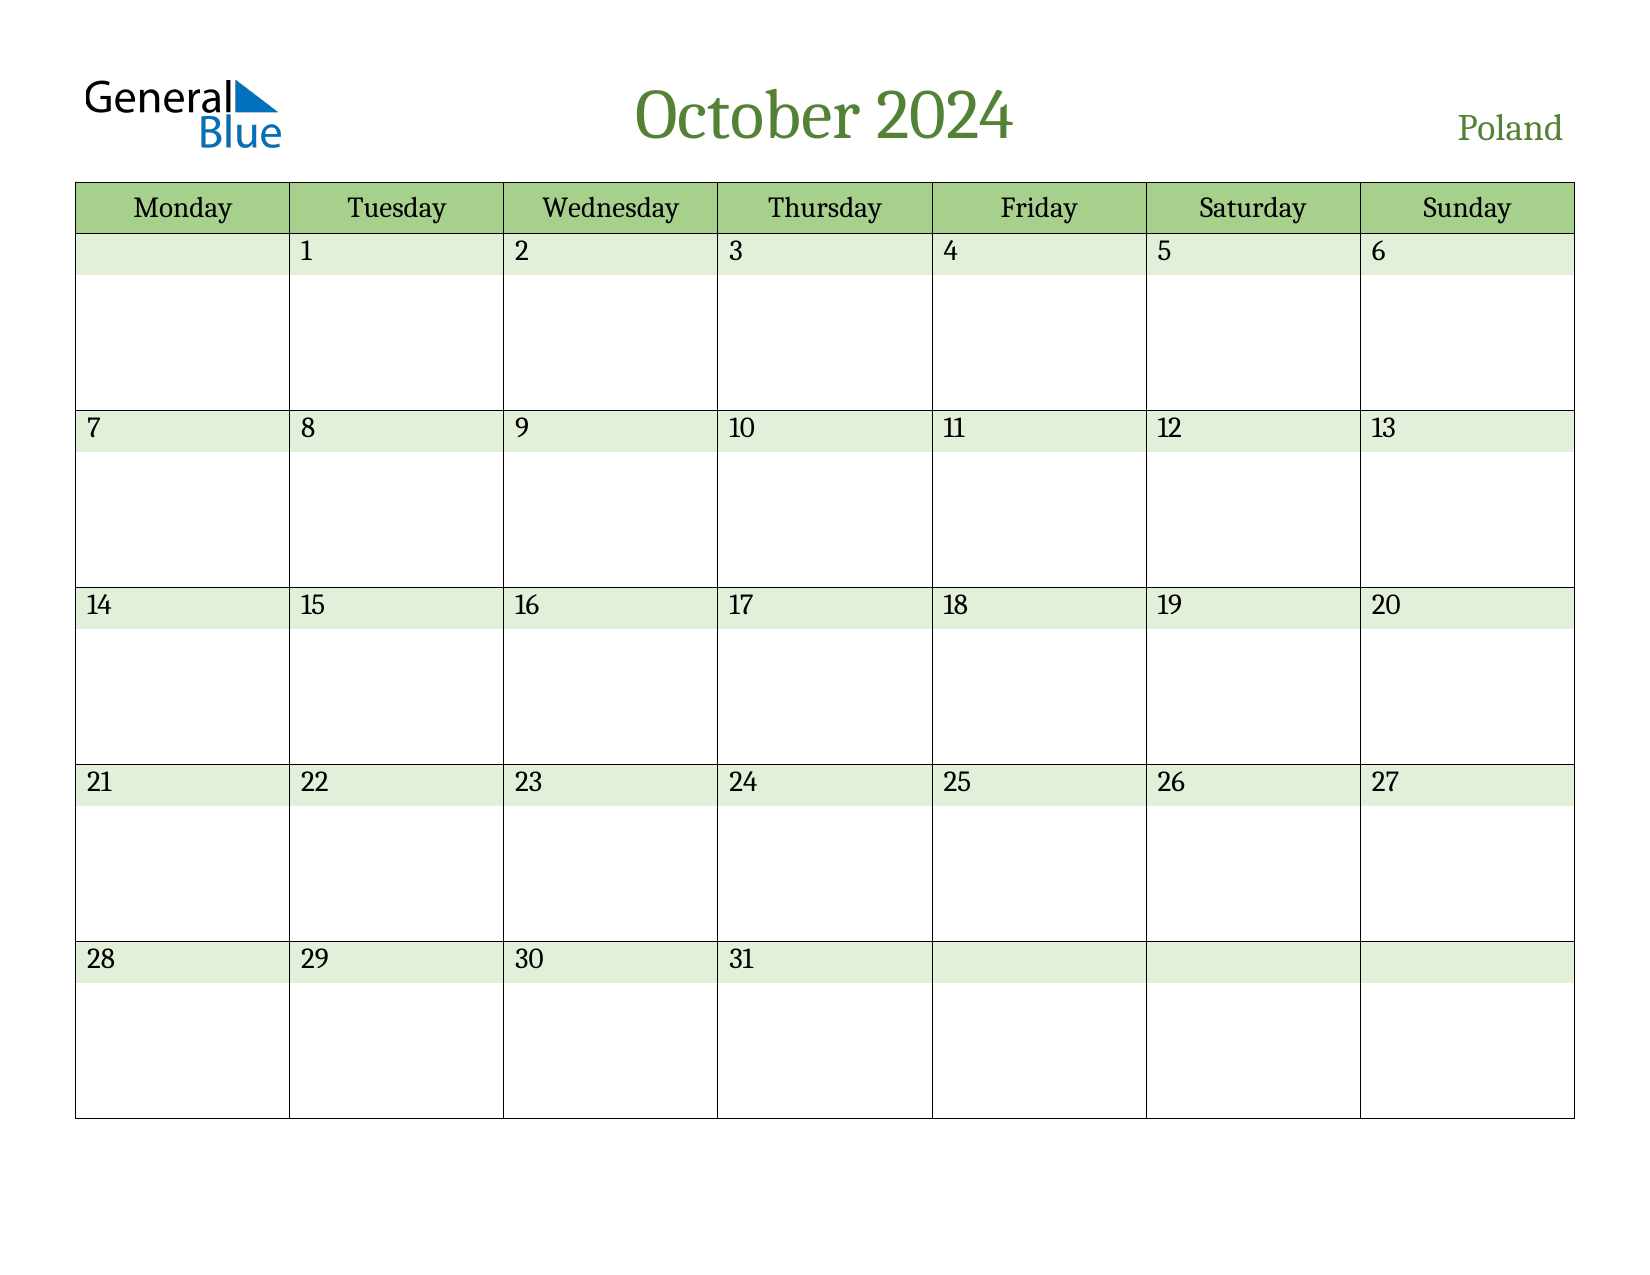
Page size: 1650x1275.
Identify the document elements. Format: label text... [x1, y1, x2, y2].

table_header Poland [1146, 75, 1574, 182]
table_cell [1147, 942, 1360, 983]
table_cell 27 [1361, 765, 1574, 806]
table_cell 15 [290, 588, 503, 629]
table_cell Friday [933, 183, 1146, 233]
table_cell 14 [76, 588, 289, 629]
table_cell [76, 806, 289, 941]
table_cell 2 [504, 234, 717, 275]
table_cell [718, 983, 932, 1118]
table_cell 26 [1147, 765, 1360, 806]
table_cell Saturday [1147, 183, 1360, 233]
table_cell 8 [290, 411, 503, 452]
table_cell [718, 452, 932, 587]
table_cell [504, 629, 717, 764]
table_cell 29 [290, 942, 503, 983]
table_cell 16 [504, 588, 717, 629]
table_cell 17 [718, 588, 932, 629]
table_cell [933, 275, 1146, 410]
table_cell [290, 452, 503, 587]
table_cell [76, 234, 289, 275]
picture [86, 80, 281, 148]
table_cell [933, 942, 1146, 983]
table_cell 9 [504, 411, 717, 452]
table_cell [933, 452, 1146, 587]
table_cell [76, 275, 289, 410]
table_cell [1147, 806, 1360, 941]
table_cell [1361, 806, 1574, 941]
table_cell [1361, 629, 1574, 764]
table_cell 10 [718, 411, 932, 452]
table_cell 21 [76, 765, 289, 806]
table_cell [1361, 942, 1574, 983]
table_cell 4 [933, 234, 1146, 275]
table_cell [290, 806, 503, 941]
table_cell [76, 983, 289, 1118]
table_cell Wednesday [504, 183, 717, 233]
table_cell [718, 806, 932, 941]
table_cell [1361, 275, 1574, 410]
table_cell 25 [933, 765, 1146, 806]
table_header October 2024 [504, 75, 1146, 182]
table_cell [718, 629, 932, 764]
table_cell [504, 806, 717, 941]
table_cell [290, 275, 503, 410]
table_cell [718, 275, 932, 410]
table_cell [933, 806, 1146, 941]
table_cell 19 [1147, 588, 1360, 629]
table_cell 20 [1361, 588, 1574, 629]
table_cell 13 [1361, 411, 1574, 452]
table_cell [76, 629, 289, 764]
table_cell [1147, 629, 1360, 764]
table_cell 12 [1147, 411, 1360, 452]
table_cell Monday [76, 183, 289, 233]
table_cell [1147, 275, 1360, 410]
table_cell [504, 275, 717, 410]
table_cell 6 [1361, 234, 1574, 275]
table_cell 7 [76, 411, 289, 452]
table_cell 30 [504, 942, 717, 983]
table_cell Sunday [1361, 183, 1574, 233]
table_cell [1147, 452, 1360, 587]
table_cell Thursday [718, 183, 932, 233]
table_cell [1361, 983, 1574, 1118]
table_cell 18 [933, 588, 1146, 629]
table_cell [76, 452, 289, 587]
table_cell 24 [718, 765, 932, 806]
table_cell 22 [290, 765, 503, 806]
table_cell 5 [1147, 234, 1360, 275]
table_cell [504, 983, 717, 1118]
table_cell 11 [933, 411, 1146, 452]
table_cell 23 [504, 765, 717, 806]
table_cell 3 [718, 234, 932, 275]
table_cell 1 [290, 234, 503, 275]
table_cell [290, 629, 503, 764]
table_cell [1147, 983, 1360, 1118]
table_cell [290, 983, 503, 1118]
table_cell [933, 983, 1146, 1118]
table_header [76, 75, 503, 182]
table_cell [504, 452, 717, 587]
table_cell [933, 629, 1146, 764]
table_cell 28 [76, 942, 289, 983]
table_cell 31 [718, 942, 932, 983]
table_cell [1361, 452, 1574, 587]
table_cell Tuesday [290, 183, 503, 233]
